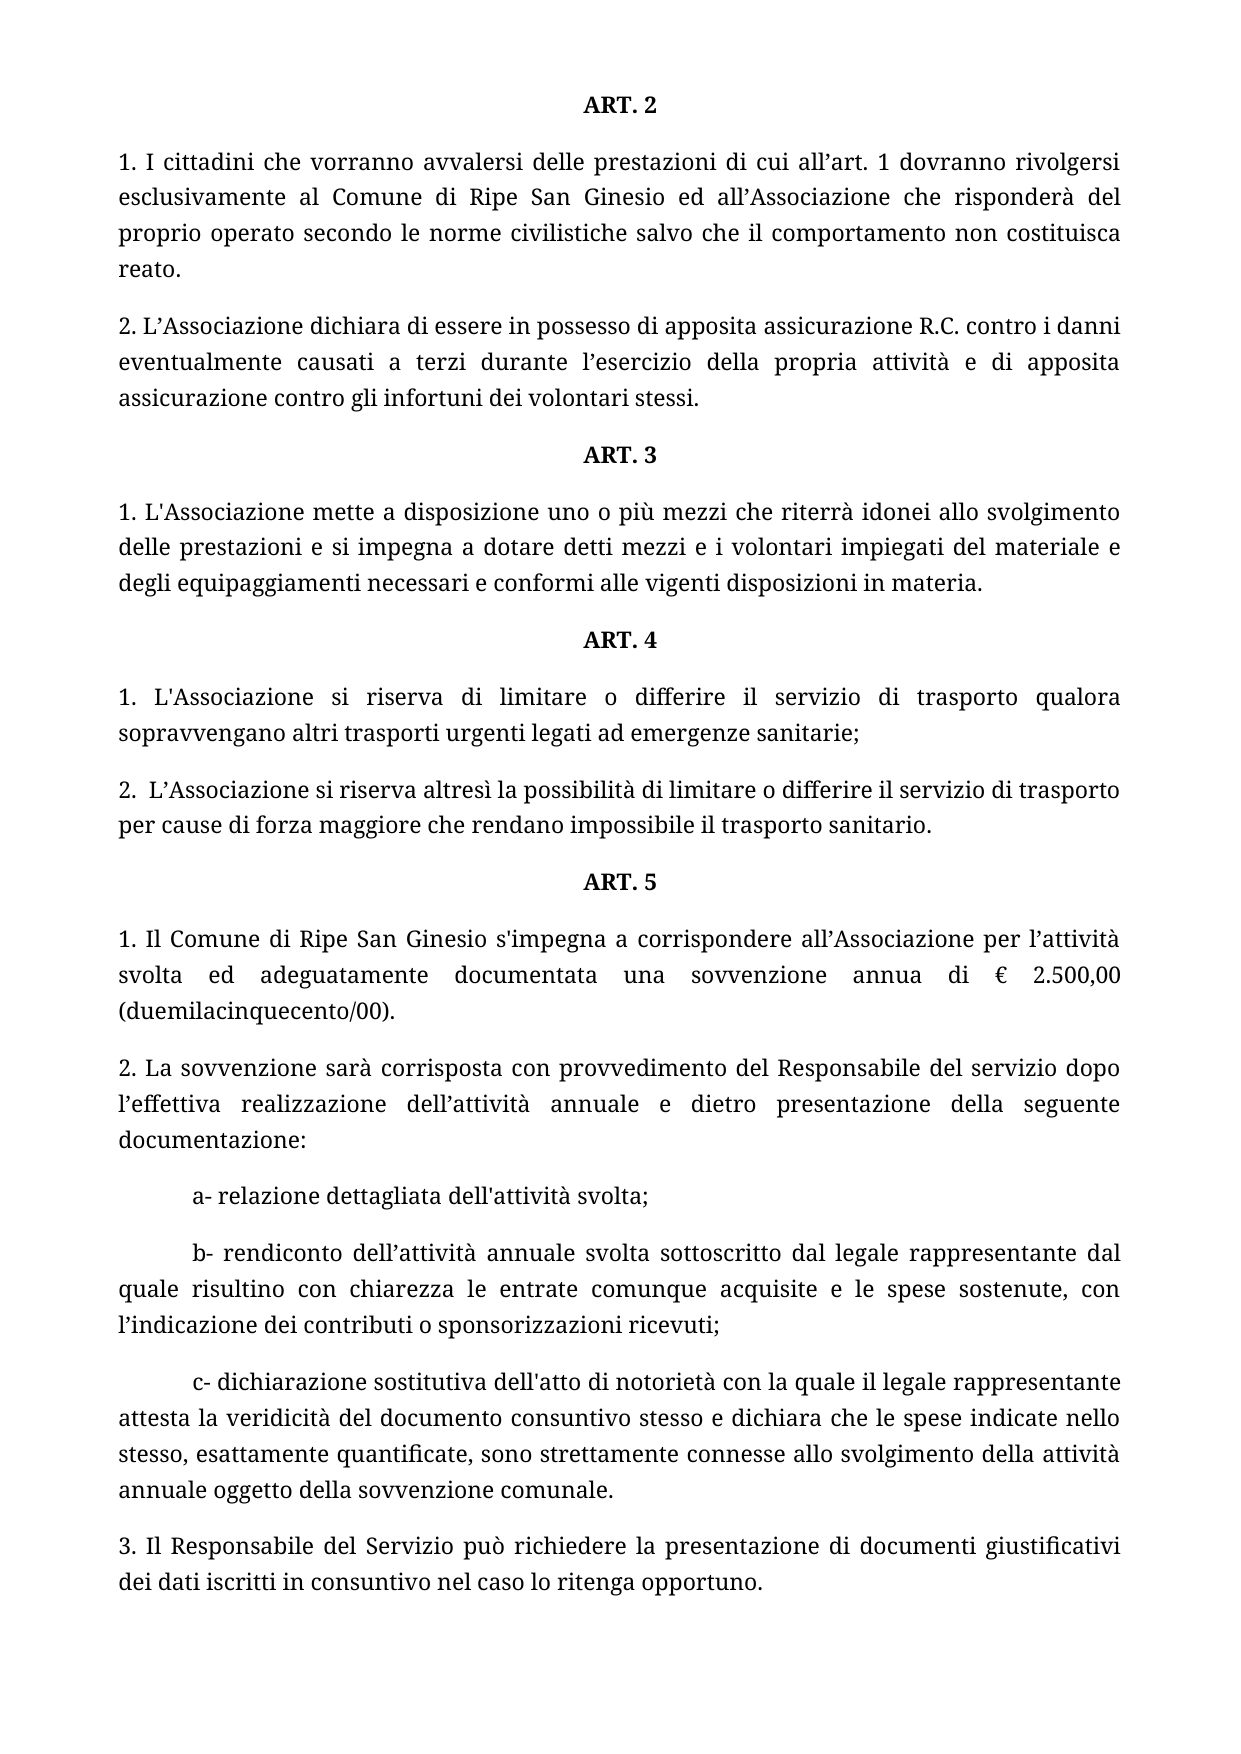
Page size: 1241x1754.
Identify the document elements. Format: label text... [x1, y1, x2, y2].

text ART. 3 [118, 439, 1122, 470]
text 1. Il Comune di Ripe San Ginesio s'impegna a corrispondere all’Associazione per l’attività svolta ed adeguatamente documentata una sovvenzione annua di € 2.500,00 (duemilacinquecento/00). [118, 923, 1122, 1026]
text ART. 4 [118, 624, 1122, 655]
text 3. Il Responsabile del Servizio può richiedere la presentazione di documenti giustificativi dei dati iscritti in consuntivo nel caso lo ritenga opportuno. [118, 1530, 1122, 1597]
text 2. La sovvenzione sarà corrisposta con provvedimento del Responsabile del servizio dopo l’effettiva realizzazione dell’attività annuale e dietro presentazione della seguente documentazione: [118, 1052, 1122, 1155]
text a- relazione dettagliata dell'attività svolta; [118, 1180, 1122, 1212]
text 1. I cittadini che vorranno avvalersi delle prestazioni di cui all’art. 1 dovranno rivolgersi esclusivamente al Comune di Ripe San Ginesio ed all’Associazione che risponderà del proprio operato secondo le norme civilistiche salvo che il comportamento non costituisca reato. [118, 145, 1122, 284]
text ART. 5 [118, 866, 1122, 897]
text 1. L'Associazione mette a disposizione uno o più mezzi che riterrà idonei allo svolgimento delle prestazioni e si impegna a dotare detti mezzi e i volontari impiegati del materiale e degli equipaggiamenti necessari e conformi alle vigenti disposizioni in materia. [118, 495, 1122, 598]
text 2. L’Associazione si riserva altresì la possibilità di limitare o differire il servizio di trasporto per cause di forza maggiore che rendano impossibile il trasporto sanitario. [118, 773, 1122, 841]
text 2. L’Associazione dichiara di essere in possesso di apposita assicurazione R.C. contro i danni eventualmente causati a terzi durante l’esercizio della propria attività e di apposita assicurazione contro gli infortuni dei volontari stessi. [118, 310, 1122, 413]
text b- rendiconto dell’attività annuale svolta sottoscritto dal legale rappresentante dal quale risultino con chiarezza le entrate comunque acquisite e le spese sostenute, con l’indicazione dei contributi o sponsorizzazioni ricevuti; [118, 1237, 1122, 1340]
text ART. 2 [118, 89, 1122, 120]
text 1. L'Associazione si riserva di limitare o differire il servizio di trasporto qualora sopravvengano altri trasporti urgenti legati ad emergenze sanitarie; [118, 681, 1122, 748]
text c- dichiarazione sostitutiva dell'atto di notorietà con la quale il legale rappresentante attesta la veridicità del documento consuntivo stesso e dichiara che le spese indicate nello stesso, esattamente quantificate, sono strettamente connesse allo svolgimento della attività annuale oggetto della sovvenzione comunale. [118, 1366, 1122, 1505]
